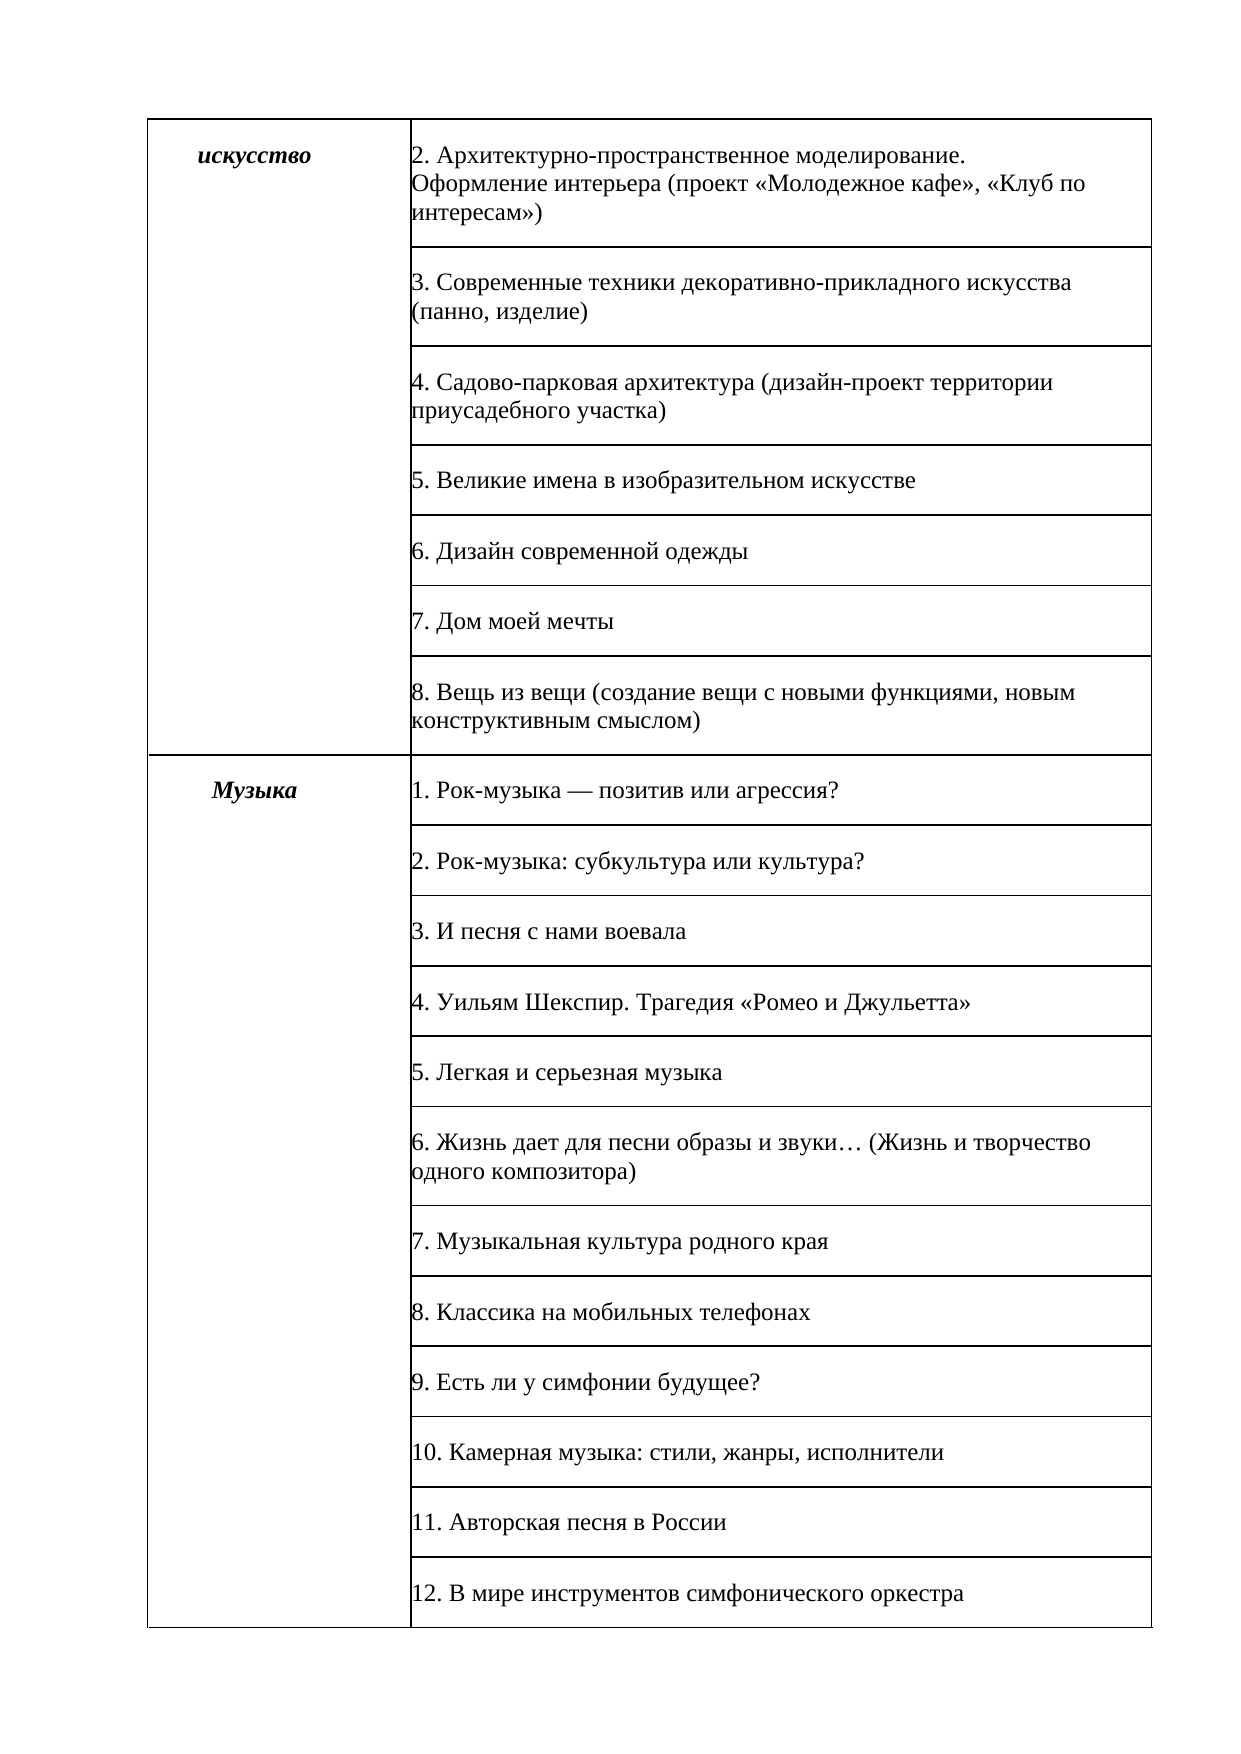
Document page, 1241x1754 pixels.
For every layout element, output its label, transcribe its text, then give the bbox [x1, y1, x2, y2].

table_cell 3. Современные техники декоративно-прикладного искусства (панно, изделие) [412, 248, 1151, 345]
table_cell 10. Камерная музыка: стили, жанры, исполнители [412, 1417, 1151, 1486]
table_cell 1. Рок-музыка — позитив или агрессия? [412, 756, 1151, 824]
table_cell 12. В мире инструментов симфонического оркестра [412, 1558, 1151, 1627]
table_cell 6. Дизайн современной одежды [412, 516, 1151, 585]
table_cell 2. Архитектурно-пространственное моделирование. Оформление интерьера (проект «Молодежное кафе», «Клуб по интересам») [412, 120, 1151, 246]
table_cell 4. Уильям Шекспир. Трагедия «Ромео и Джульетта» [412, 967, 1151, 1035]
table_cell 4. Садово-парковая архитектура (дизайн-проект территории приусадебного участка) [412, 347, 1151, 444]
table_cell 5. Легкая и серьезная музыка [412, 1037, 1151, 1106]
table_cell 6. Жизнь дает для песни образы и звуки… (Жизнь и творчество одного композитора) [412, 1107, 1151, 1205]
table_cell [148, 120, 410, 754]
table_cell 7. Музыкальная культура родного края [412, 1206, 1151, 1275]
table_cell 8. Вещь из вещи (создание вещи с новыми функциями, новым конструктивным смыслом) [412, 657, 1151, 754]
table_cell Музыка [148, 755, 410, 1627]
table_cell 11. Авторская песня в России [412, 1488, 1151, 1556]
table_cell 9. Есть ли у симфонии будущее? [412, 1347, 1151, 1416]
table_cell 3. И песня с нами воевала [412, 896, 1151, 965]
table_cell 8. Классика на мобильных телефонах [412, 1277, 1151, 1345]
table_cell 5. Великие имена в изобразительном искусстве [412, 446, 1151, 514]
table_cell 2. Рок-музыка: субкультура или культура? [412, 826, 1151, 895]
table_cell 7. Дом моей мечты [412, 586, 1151, 655]
